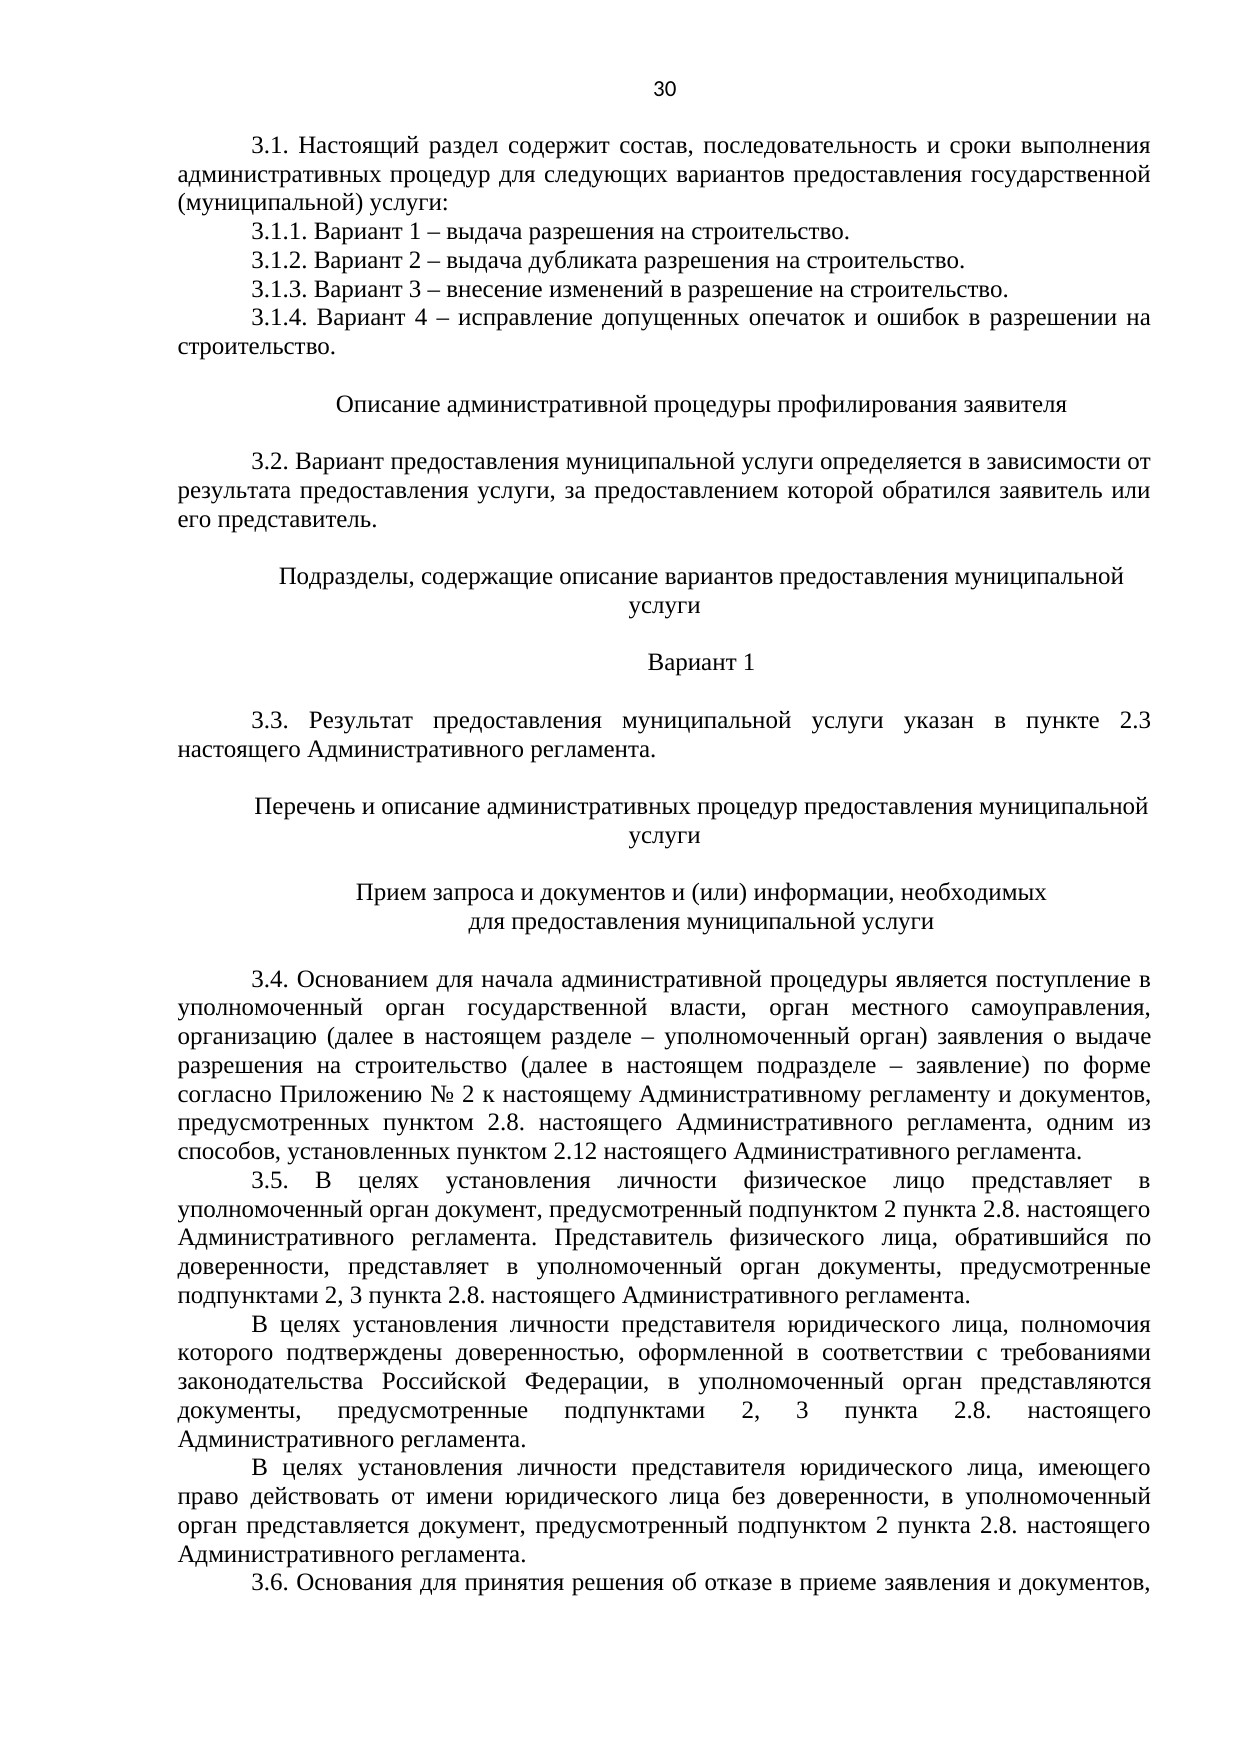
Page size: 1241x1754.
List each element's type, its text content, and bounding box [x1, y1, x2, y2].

text Перечень и описание административных процедур предоставления муниципальной услуги [177, 791, 1152, 849]
text 3.2. Вариант предоставления муниципальной услуги определяется в зависимости от результата предоставления услуги, за предоставлением которой обратился заявитель или его представитель. [177, 446, 1152, 532]
text 3.5. В целях установления личности физическое лицо представляет в уполномоченный орган документ, предусмотренный подпунктом 2 пункта 2.8. настоящего Административного регламента. Представитель физического лица, обратившийся по доверенности, представляет в уполномоченный орган документы, предусмотренные подпунктами 2, 3 пункта 2.8. настоящего Административного регламента. [177, 1165, 1152, 1309]
text 3.1.1. Вариант 1 – выдача разрешения на строительство. [177, 216, 1152, 245]
text 3.1.2. Вариант 2 – выдача дубликата разрешения на строительство. [177, 245, 1152, 274]
text Прием запроса и документов и (или) информации, необходимых [177, 877, 1152, 906]
text Вариант 1 [177, 647, 1152, 676]
text 3.1.3. Вариант 3 – внесение изменений в разрешение на строительство. [177, 274, 1152, 302]
text 3.4. Основанием для начала административной процедуры является поступление в уполномоченный орган государственной власти, орган местного самоуправления, организацию (далее в настоящем разделе – уполномоченный орган) заявления о выдаче разрешения на строительство (далее в настоящем подразделе – заявление) по форме согласно Приложению № 2 к настоящему Административному регламенту и документов, предусмотренных пунктом 2.8. настоящего Административного регламента, одним из способов, установленных пунктом 2.12 настоящего Административного регламента. [177, 964, 1152, 1165]
text для предоставления муниципальной услуги [177, 906, 1152, 935]
text В целях установления личности представителя юридического лица, имеющего право действовать от имени юридического лица без доверенности, в уполномоченный орган представляется документ, предусмотренный подпунктом 2 пункта 2.8. настоящего Административного регламента. [177, 1452, 1152, 1567]
text Подразделы, содержащие описание вариантов предоставления муниципальной услуги [177, 561, 1152, 619]
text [177, 1567, 1152, 1596]
text В целях установления личности представителя юридического лица, полномочия которого подтверждены доверенностью, оформленной в соответствии с требованиями законодательства Российской Федерации, в уполномоченный орган представляются документы, предусмотренные подпунктами 2, 3 пункта 2.8. настоящего Административного регламента. [177, 1309, 1152, 1452]
text 3.1.4. Вариант 4 – исправление допущенных опечаток и ошибок в разрешении на строительство. [177, 302, 1152, 360]
text Описание административной процедуры профилирования заявителя [177, 389, 1152, 417]
text 3.1. Настоящий раздел содержит состав, последовательность и сроки выполнения административных процедур для следующих вариантов предоставления государственной (муниципальной) услуги: [177, 130, 1152, 216]
text 3.3. Результат предоставления муниципальной услуги указан в пункте 2.3 настоящего Административного регламента. [177, 705, 1152, 762]
